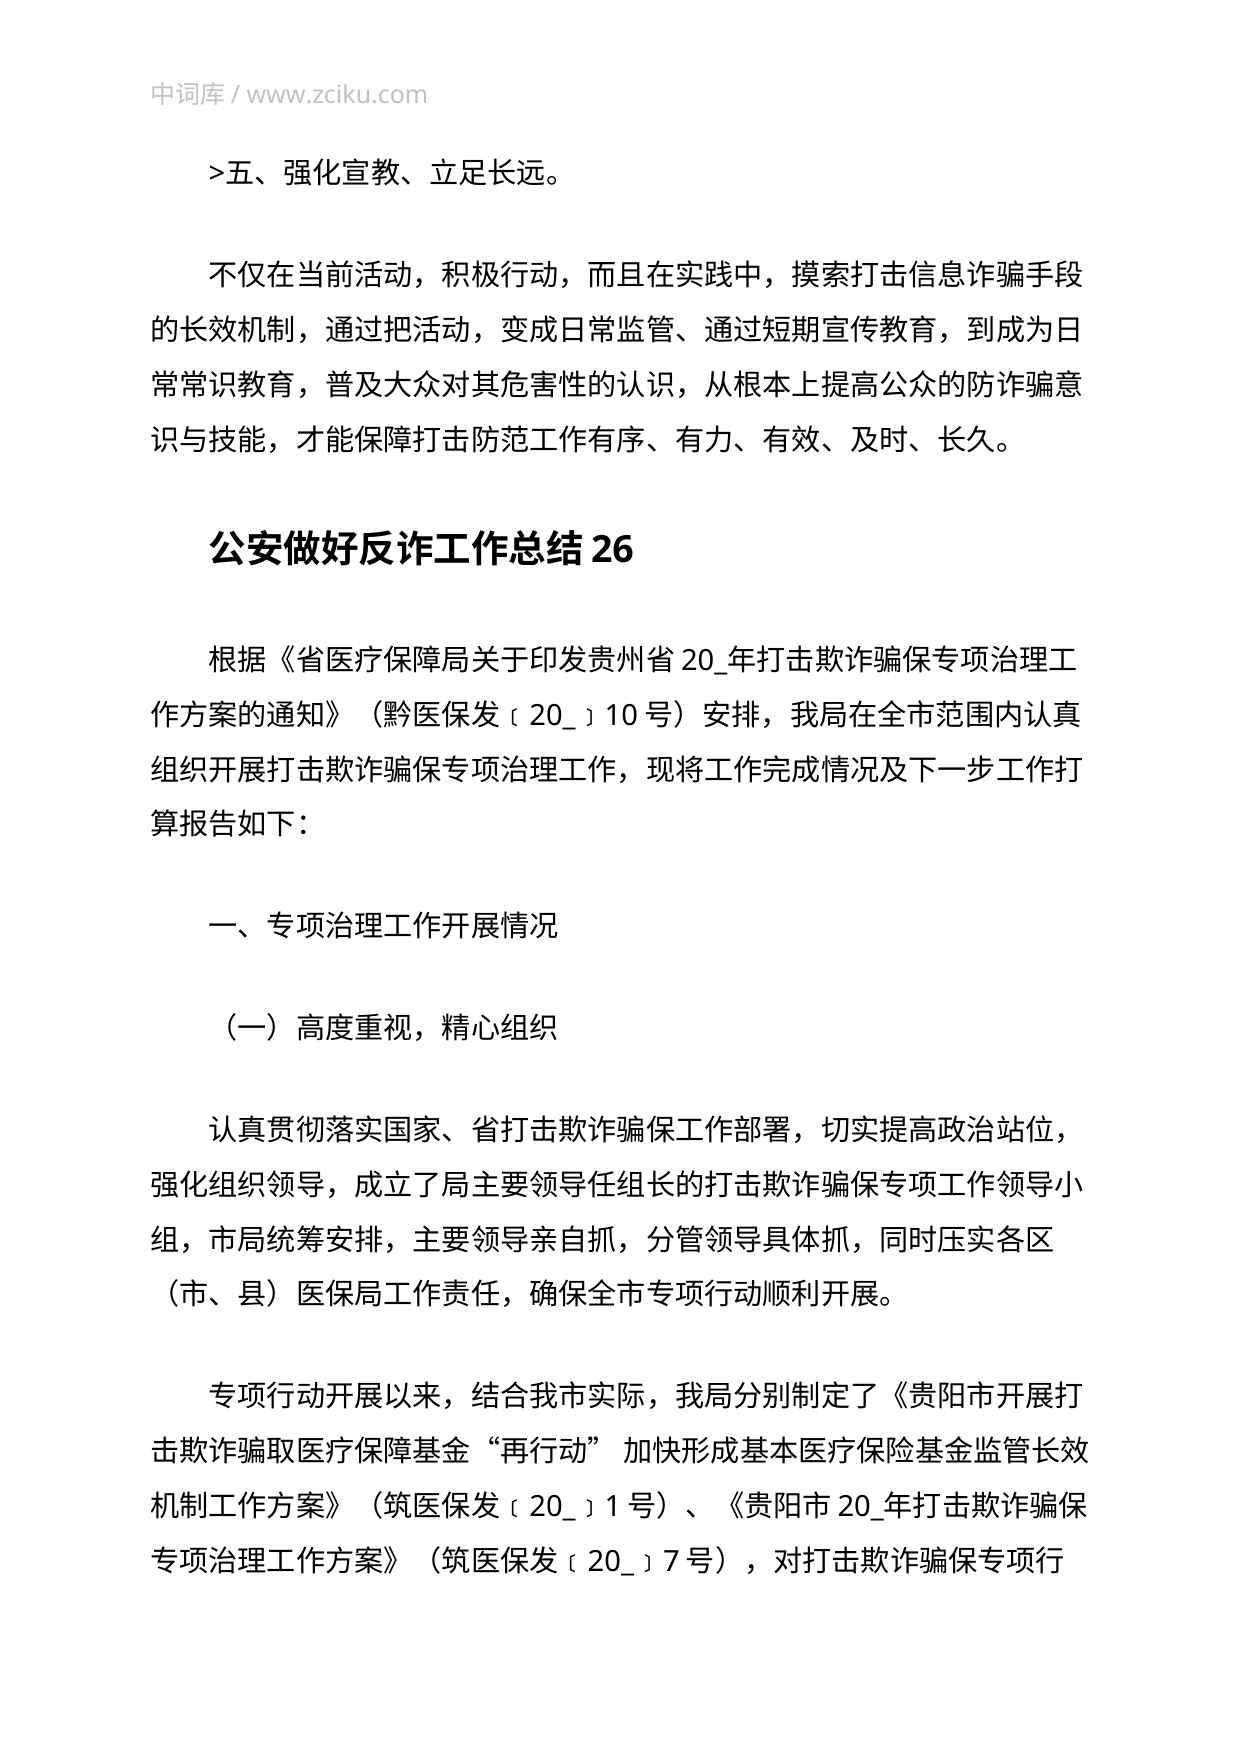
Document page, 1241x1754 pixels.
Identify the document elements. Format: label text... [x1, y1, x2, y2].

text 一、专项治理工作开展情况 [150, 903, 1090, 945]
text >五、强化宣教、立足长远。 [150, 150, 1090, 192]
text 认真贯彻落实国家、省打击欺诈骗保工作部署，切实提高政治站位，强化组织领导，成立了局主要领导任组长的打击欺诈骗保专项工作领导小组，市局统筹安排，主要领导亲自抓，分管领导具体抓，同时压实各区（市、县）医保局工作责任，确保全市专项行动顺利开展。 [150, 1106, 1090, 1313]
text 不仅在当前活动，积极行动，而且在实践中，摸索打击信息诈骗手段的长效机制，通过把活动，变成日常监管、通过短期宣传教育，到成为日常常识教育，普及大众对其危害性的认识，从根本上提高公众的防诈骗意识与技能，才能保障打击防范工作有序、有力、有效、及时、长久。 [150, 252, 1090, 459]
text （一）高度重视，精心组织 [150, 1004, 1090, 1047]
text 根据《省医疗保障局关于印发贵州省20_年打击欺诈骗保专项治理工作方案的通知》（黔医保发﹝20_﹞10号）安排，我局在全市范围内认真组织开展打击欺诈骗保专项治理工作，现将工作完成情况及下一步工作打算报告如下： [150, 636, 1090, 843]
text 公安做好反诈工作总结26 [150, 518, 1090, 573]
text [150, 1373, 1090, 1580]
